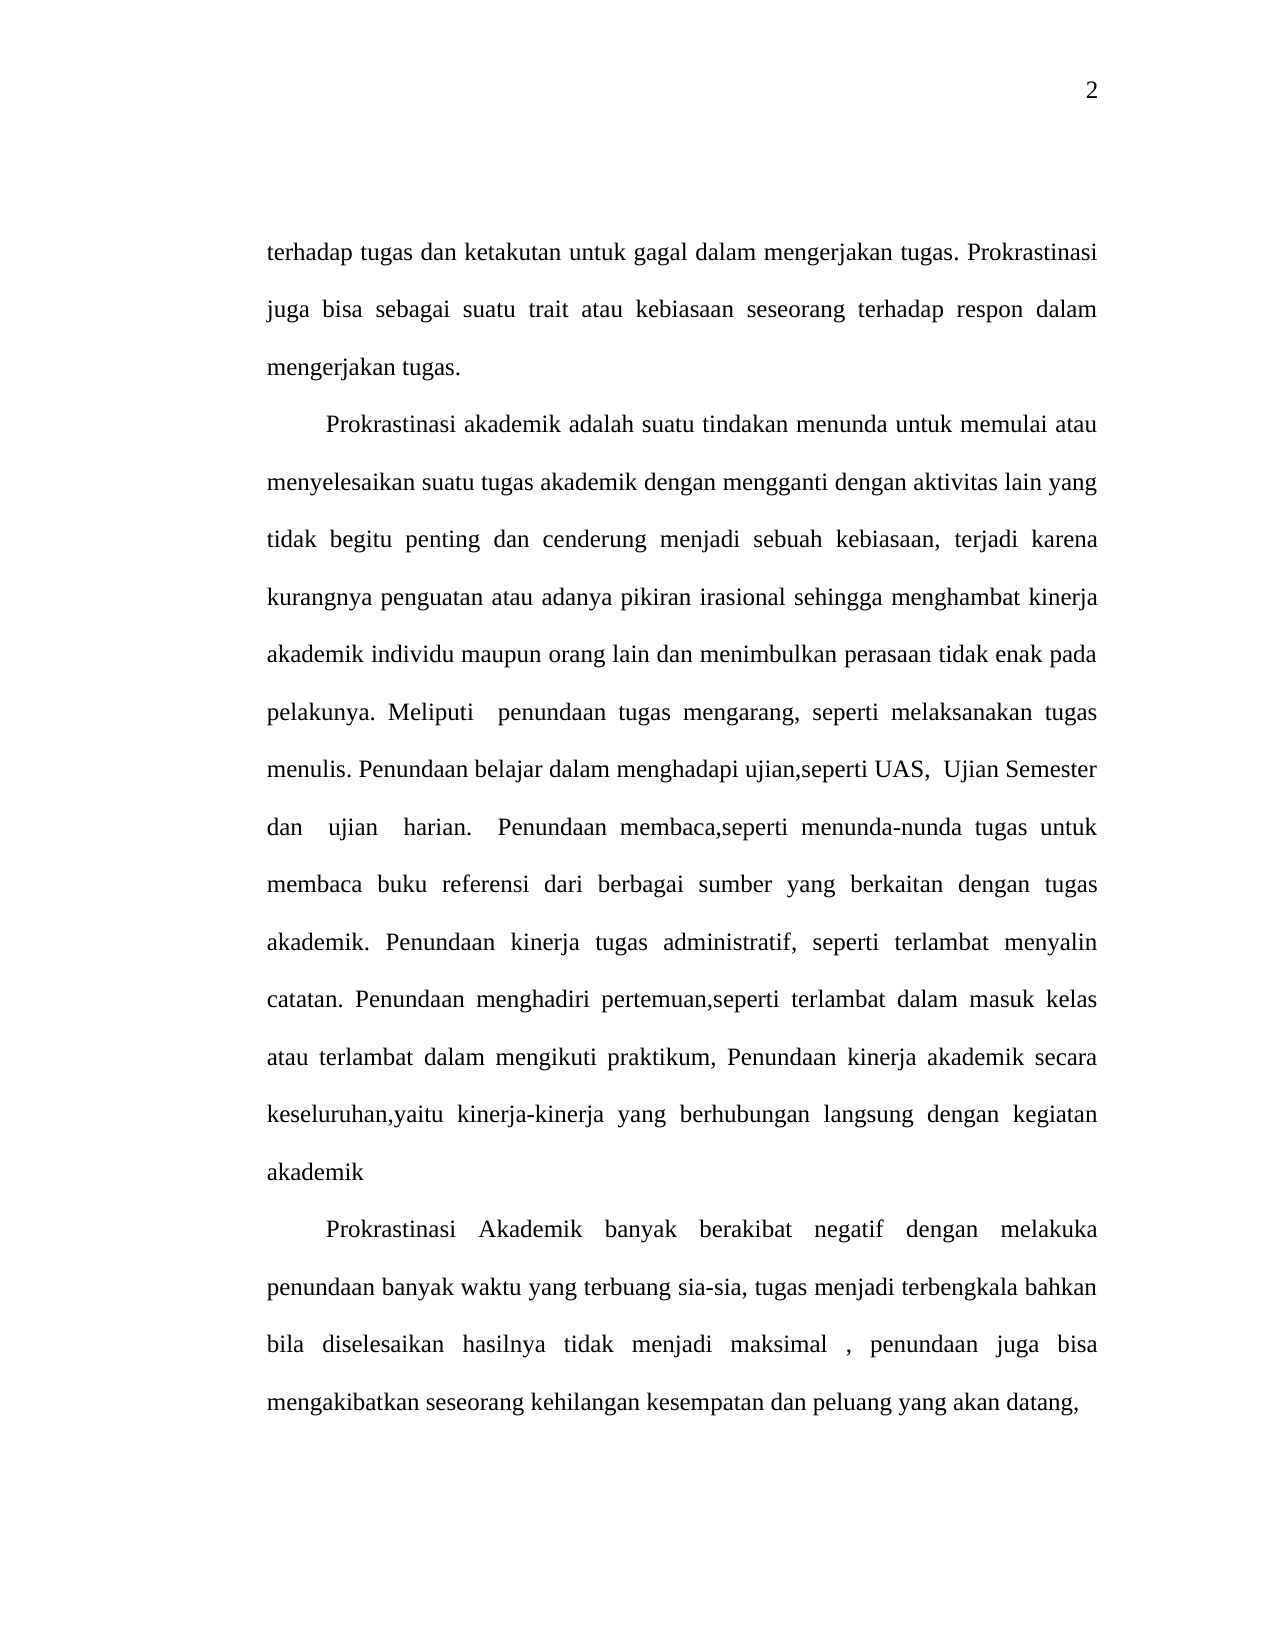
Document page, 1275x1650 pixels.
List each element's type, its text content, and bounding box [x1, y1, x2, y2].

text Prokrastinasi akademik adalah suatu tindakan menunda untuk memulai atau menyelesaikan suatu tugas akademik dengan mengganti dengan aktivitas lain yang tidak begitu penting dan cenderung menjadi sebuah kebiasaan, terjadi karena kurangnya penguatan atau adanya pikiran irasional sehingga menghambat kinerja akademik individu maupun orang lain dan menimbulkan perasaan tidak enak pada pelakunya. Meliputi penundaan tugas mengarang, seperti melaksanakan tugas menulis. Penundaan belajar dalam menghadapi ujian,seperti UAS, Ujian Semester dan ujian harian. Penundaan membaca,seperti menunda-nunda tugas untuk membaca buku referensi dari berbagai sumber yang berkaitan dengan tugas akademik. Penundaan kinerja tugas administratif, seperti terlambat menyalin catatan. Penundaan menghadiri pertemuan,seperti terlambat dalam masuk kelas atau terlambat dalam mengikuti praktikum, Penundaan kinerja akademik secara keseluruhan,yaitu kinerja-kinerja yang berhubungan langsung dengan kegiatan akademik [267, 409, 1098, 1186]
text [267, 237, 1098, 381]
text Prokrastinasi Akademik banyak berakibat negatif dengan melakuka penundaan banyak waktu yang terbuang sia-sia, tugas menjadi terbengkala bahkan bila diselesaikan hasilnya tidak menjadi maksimal , penundaan juga bisa mengakibatkan seseorang kehilangan kesempatan dan peluang yang akan datang, [267, 1214, 1098, 1416]
